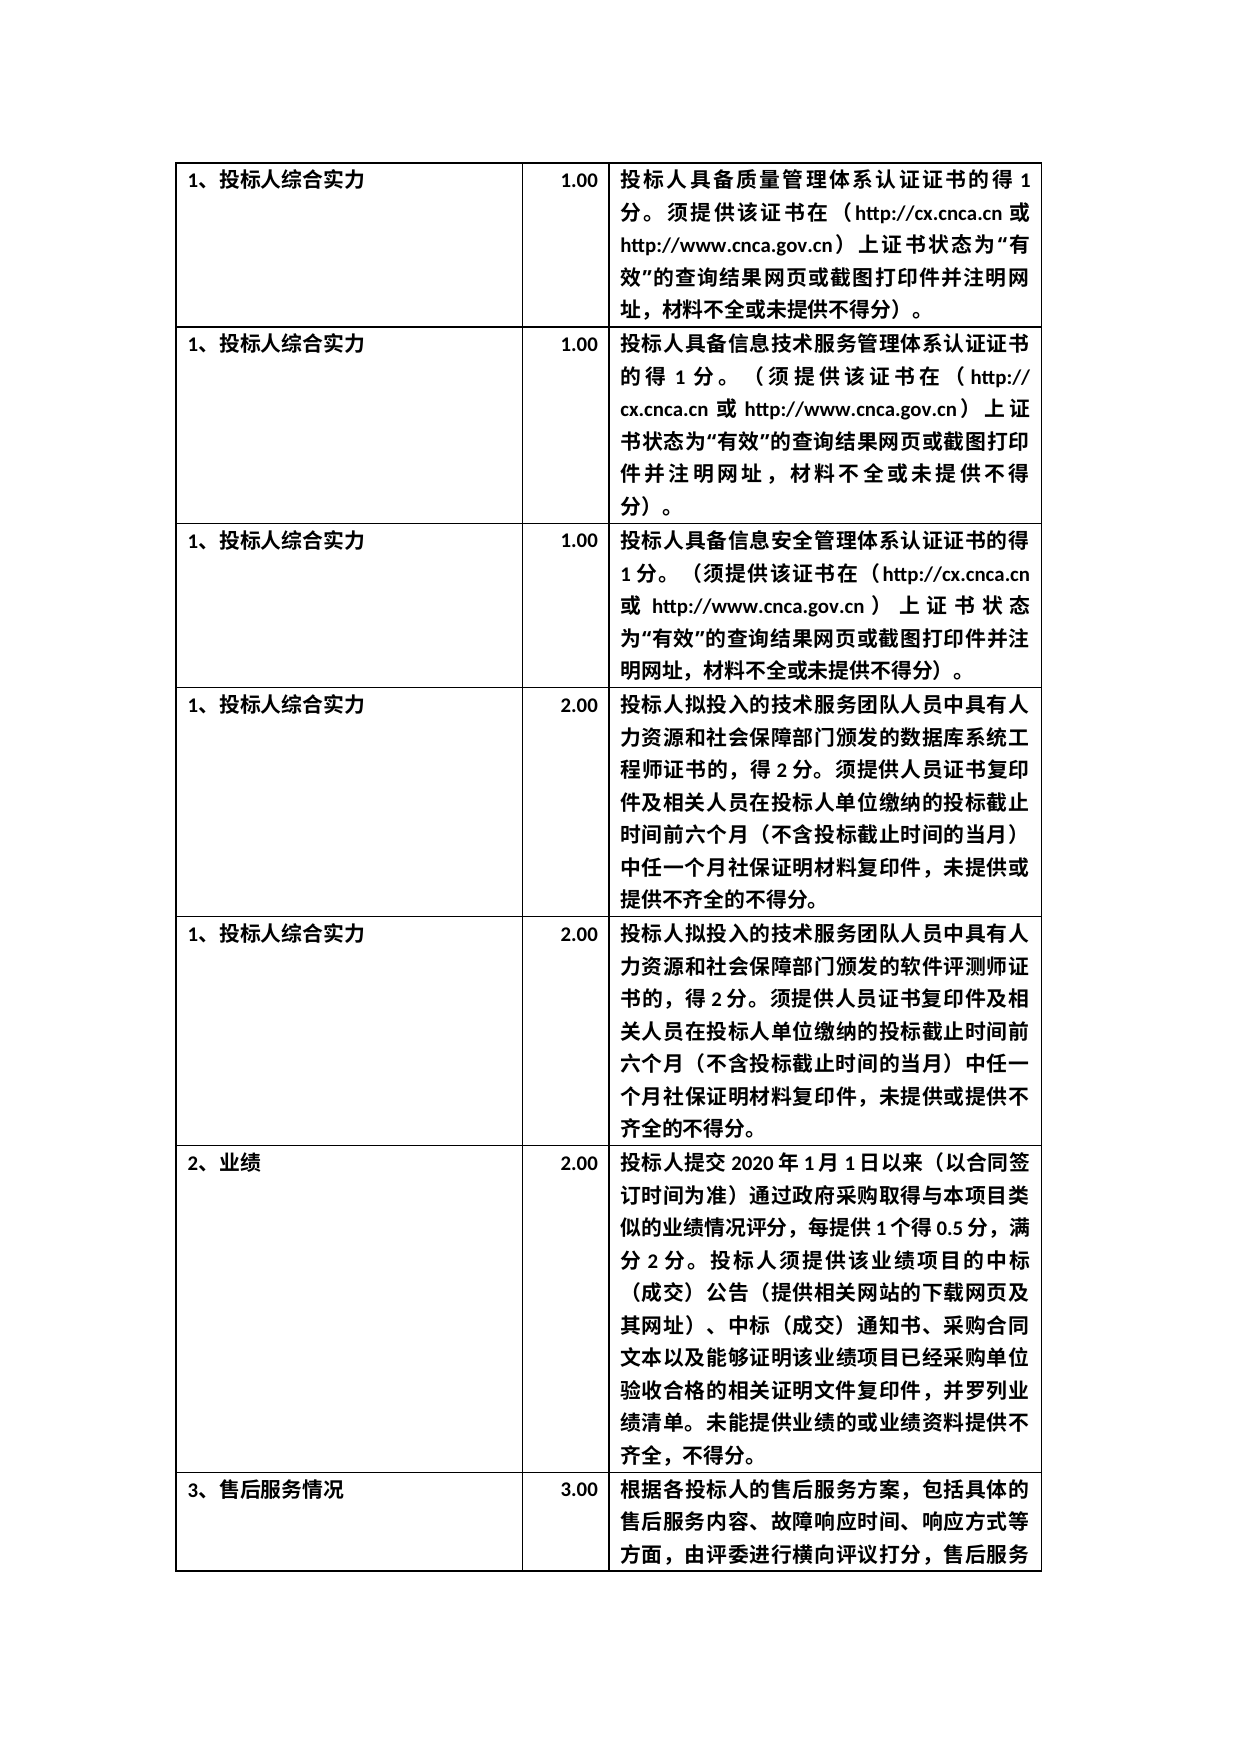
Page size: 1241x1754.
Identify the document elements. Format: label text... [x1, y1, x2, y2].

table_cell 投标人拟投入的技术服务团队人员中具有人力资源和社会保障部门颁发的软件评测师证书的，得2分。须提供人员证书复印件及相关人员在投标人单位缴纳的投标截止时间前六个月（不含投标截止时间的当月）中任一个月社保证明材料复印件，未提供或提供不齐全的不得分。 [610, 917, 1041, 1145]
table_cell 1、投标人综合实力 [177, 164, 522, 326]
table_cell 2.00 [523, 688, 608, 916]
table_cell 投标人具备信息技术服务管理体系认证证书的得1分。（须提供该证书在（http://cx.cnca.cn或http://www.cnca.gov.cn）上证书状态为“有效”的查询结果网页或截图打印件并注明网址，材料不全或未提供不得分）。 [610, 328, 1041, 523]
table_cell 1、投标人综合实力 [177, 524, 522, 687]
table_cell 投标人拟投入的技术服务团队人员中具有人力资源和社会保障部门颁发的数据库系统工程师证书的，得2分。须提供人员证书复印件及相关人员在投标人单位缴纳的投标截止时间前六个月（不含投标截止时间的当月）中任一个月社保证明材料复印件，未提供或提供不齐全的不得分。 [610, 688, 1041, 916]
table_cell 1.00 [523, 524, 608, 687]
table_cell 1、投标人综合实力 [177, 328, 522, 523]
table_cell 3、售后服务情况 [177, 1473, 522, 1570]
table_cell 2.00 [523, 1146, 608, 1471]
table_cell 1、投标人综合实力 [177, 688, 522, 916]
table_cell 3.00 [523, 1473, 608, 1570]
table_cell 1、投标人综合实力 [177, 917, 522, 1145]
table_cell 投标人提交2020年1月1日以来（以合同签订时间为准）通过政府采购取得与本项目类似的业绩情况评分，每提供1个得0.5分，满分2分。投标人须提供该业绩项目的中标（成交）公告（提供相关网站的下载网页及其网址）、中标（成交）通知书、采购合同文本以及能够证明该业绩项目已经采购单位验收合格的相关证明文件复印件，并罗列业绩清单。未能提供业绩的或业绩资料提供不齐全，不得分。 [610, 1146, 1041, 1471]
table_cell 投标人具备信息安全管理体系认证证书的得1分。（须提供该证书在（http://cx.cnca.cn或http://www.cnca.gov.cn）上证书状态为“有效”的查询结果网页或截图打印件并注明网址，材料不全或未提供不得分）。 [610, 524, 1041, 687]
table_cell 2.00 [523, 917, 608, 1145]
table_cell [610, 1473, 1041, 1570]
table_cell 2、业绩 [177, 1146, 522, 1471]
table_cell 投标人具备质量管理体系认证证书的得1分。须提供该证书在（http://cx.cnca.cn或http://www.cnca.gov.cn）上证书状态为“有效”的查询结果网页或截图打印件并注明网址，材料不全或未提供不得分）。 [610, 164, 1041, 326]
table_cell 1.00 [523, 328, 608, 523]
table_cell 1.00 [523, 164, 608, 326]
